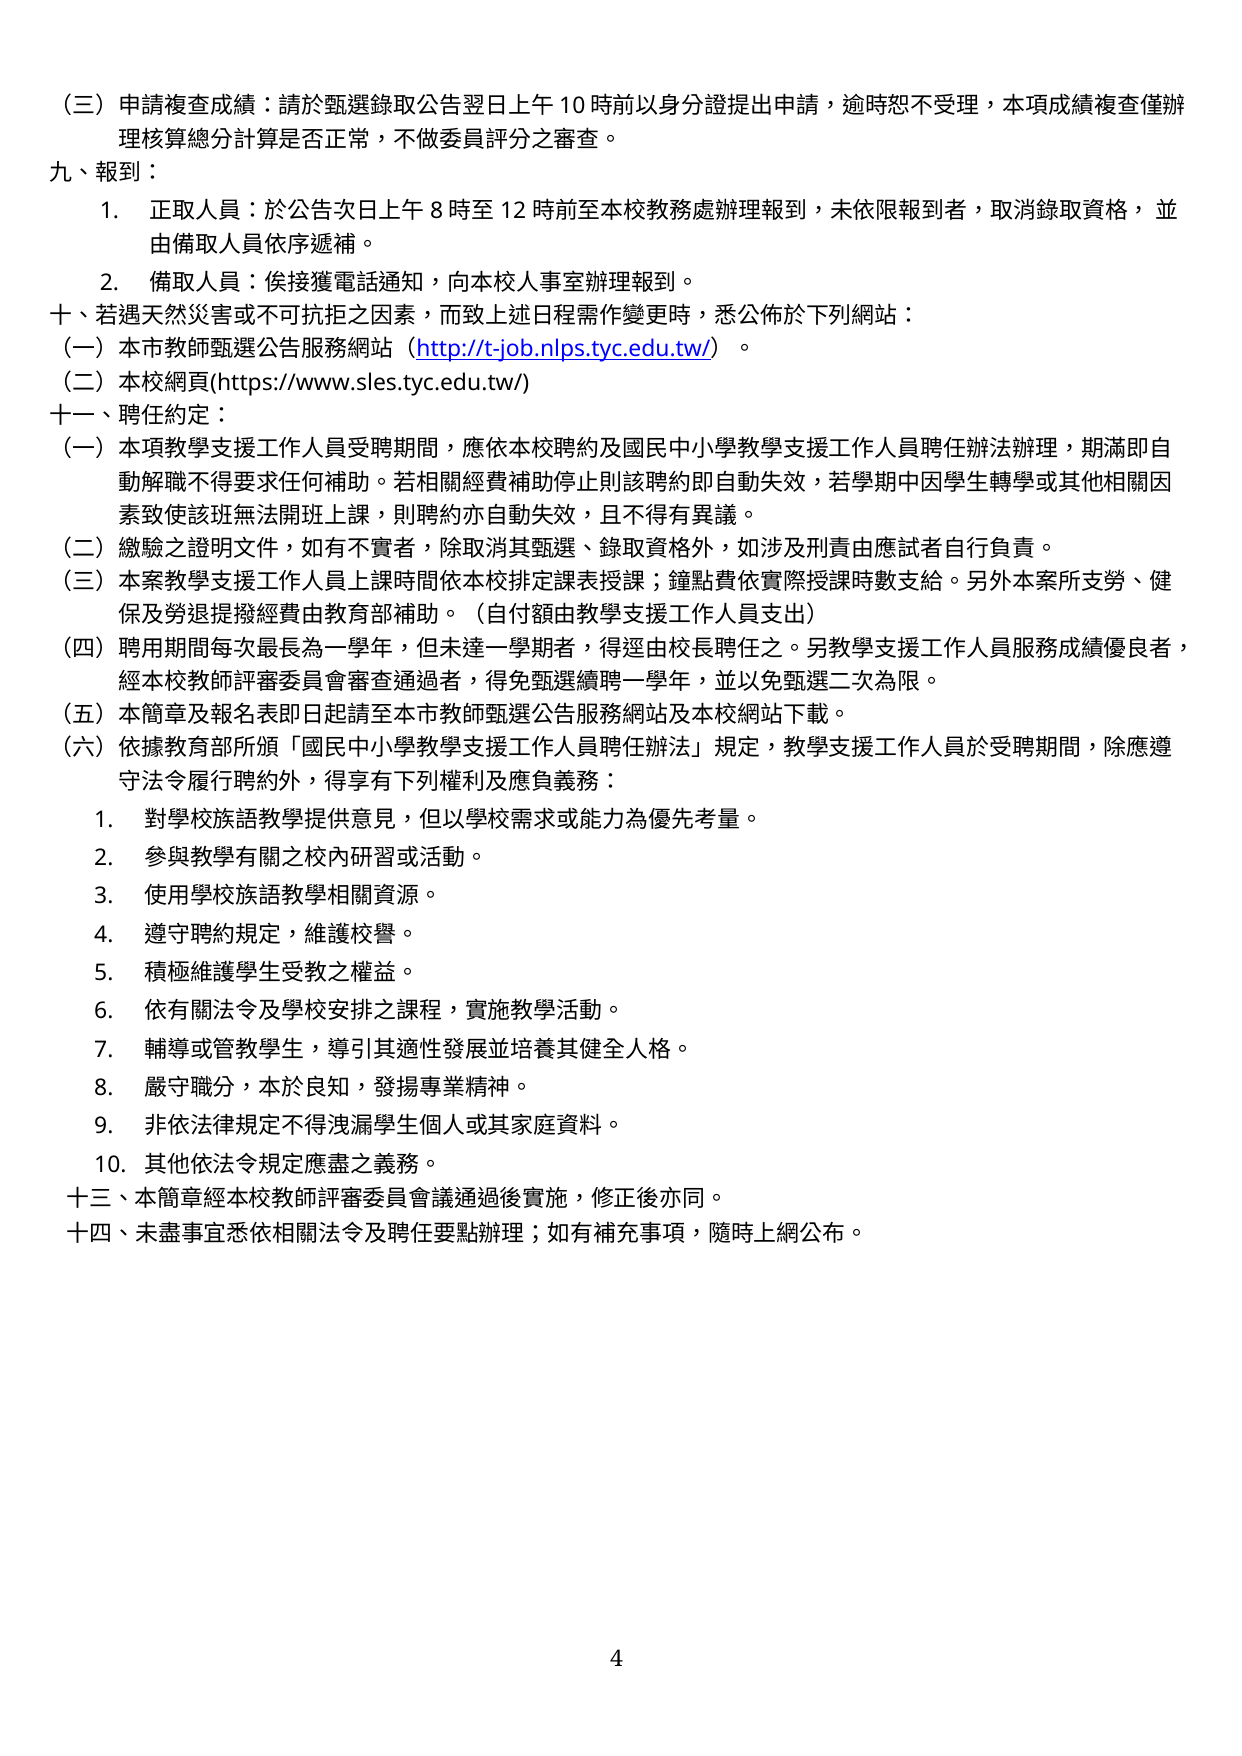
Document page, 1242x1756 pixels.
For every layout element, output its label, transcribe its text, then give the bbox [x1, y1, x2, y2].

text （六）依據教育部所頒「國民中小學教學支援工作人員聘任辦法」規定，教學支援工作人員於受聘期間，除應遵守法令履行聘約外，得享有下列權利及應負義務： [49, 729, 1192, 796]
text （三）申請複查成績：請於甄選錄取公告翌日上午 10時前以身分證提出申請，逾時恕不受理，本項成績複查僅辦理核算總分計算是否正常，不做委員評分之審查。 [49, 87, 1192, 154]
list 正取人員：於公告次日上午 8 時至 12 時前至本校教務處辦理報到，未依限報到者，取消錄取資格， 並由備取人員依序遞補。 [99, 192, 1192, 259]
text 十、若遇天然災害或不可抗拒之因素，而致上述日程需作變更時，悉公佈於下列網站： [49, 297, 1192, 330]
text （四）聘用期間每次最長為一學年，但未達一學期者，得逕由校長聘任之。另教學支援工作人員服務成績優良者，經本校教師評審委員會審查通過者，得免甄選續聘一學年，並以免甄選二次為限。 [49, 629, 1192, 696]
list 輔導或管教學生，導引其適性發展並培養其健全人格。 [94, 1031, 1192, 1064]
list 依有關法令及學校安排之課程，實施教學活動。 [94, 992, 1192, 1026]
text （一）本項教學支援工作人員受聘期間，應依本校聘約及國民中小學教學支援工作人員聘任辦法辦理，期滿即自動解職不得要求任何補助。若相關經費補助停止則該聘約即自動失效，若學期中因學生轉學或其他相關因素致使該班無法開班上課，則聘約亦自動失效，且不得有異議。 [49, 430, 1192, 530]
list 其他依法令規定應盡之義務。 [94, 1146, 1192, 1179]
list 非依法律規定不得洩漏學生個人或其家庭資料。 [94, 1107, 1192, 1141]
text （二）繳驗之證明文件，如有不實者，除取消其甄選、錄取資格外，如涉及刑責由應試者自行負責。 [49, 530, 1192, 563]
text 九、報到： [49, 154, 1192, 187]
text 十四、未盡事宜悉依相關法令及聘任要點辦理；如有補充事項，隨時上網公布。 [66, 1215, 1192, 1248]
list 遵守聘約規定，維護校譽。 [94, 916, 1192, 949]
text （二）本校網頁(https://www.sles.tyc.edu.tw/) [49, 364, 1192, 397]
list 對學校族語教學提供意見，但以學校需求或能力為優先考量。 [94, 801, 1192, 834]
text 十三、本簡章經本校教師評審委員會議通過後實施，修正後亦同。 [66, 1180, 1192, 1213]
text （五）本簡章及報名表即日起請至本市教師甄選公告服務網站及本校網站下載。 [49, 696, 1192, 729]
list 備取人員：俟接獲電話通知，向本校人事室辦理報到。 [99, 264, 1192, 297]
list 嚴守職分，本於良知，發揚專業精神。 [94, 1069, 1192, 1102]
list 積極維護學生受教之權益。 [94, 954, 1192, 987]
list 使用學校族語教學相關資源。 [94, 877, 1192, 911]
text 十一、聘任約定： [49, 397, 1192, 430]
list 參與教學有關之校內研習或活動。 [94, 839, 1192, 872]
text （一）本市教師甄選公告服務網站（http://t-job.nlps.tyc.edu.tw/）。 [49, 330, 1192, 364]
text （三）本案教學支援工作人員上課時間依本校排定課表授課；鐘點費依實際授課時數支給。另外本案所支勞、健保及勞退提撥經費由教育部補助。（自付額由教學支援工作人員支出） [49, 563, 1192, 629]
